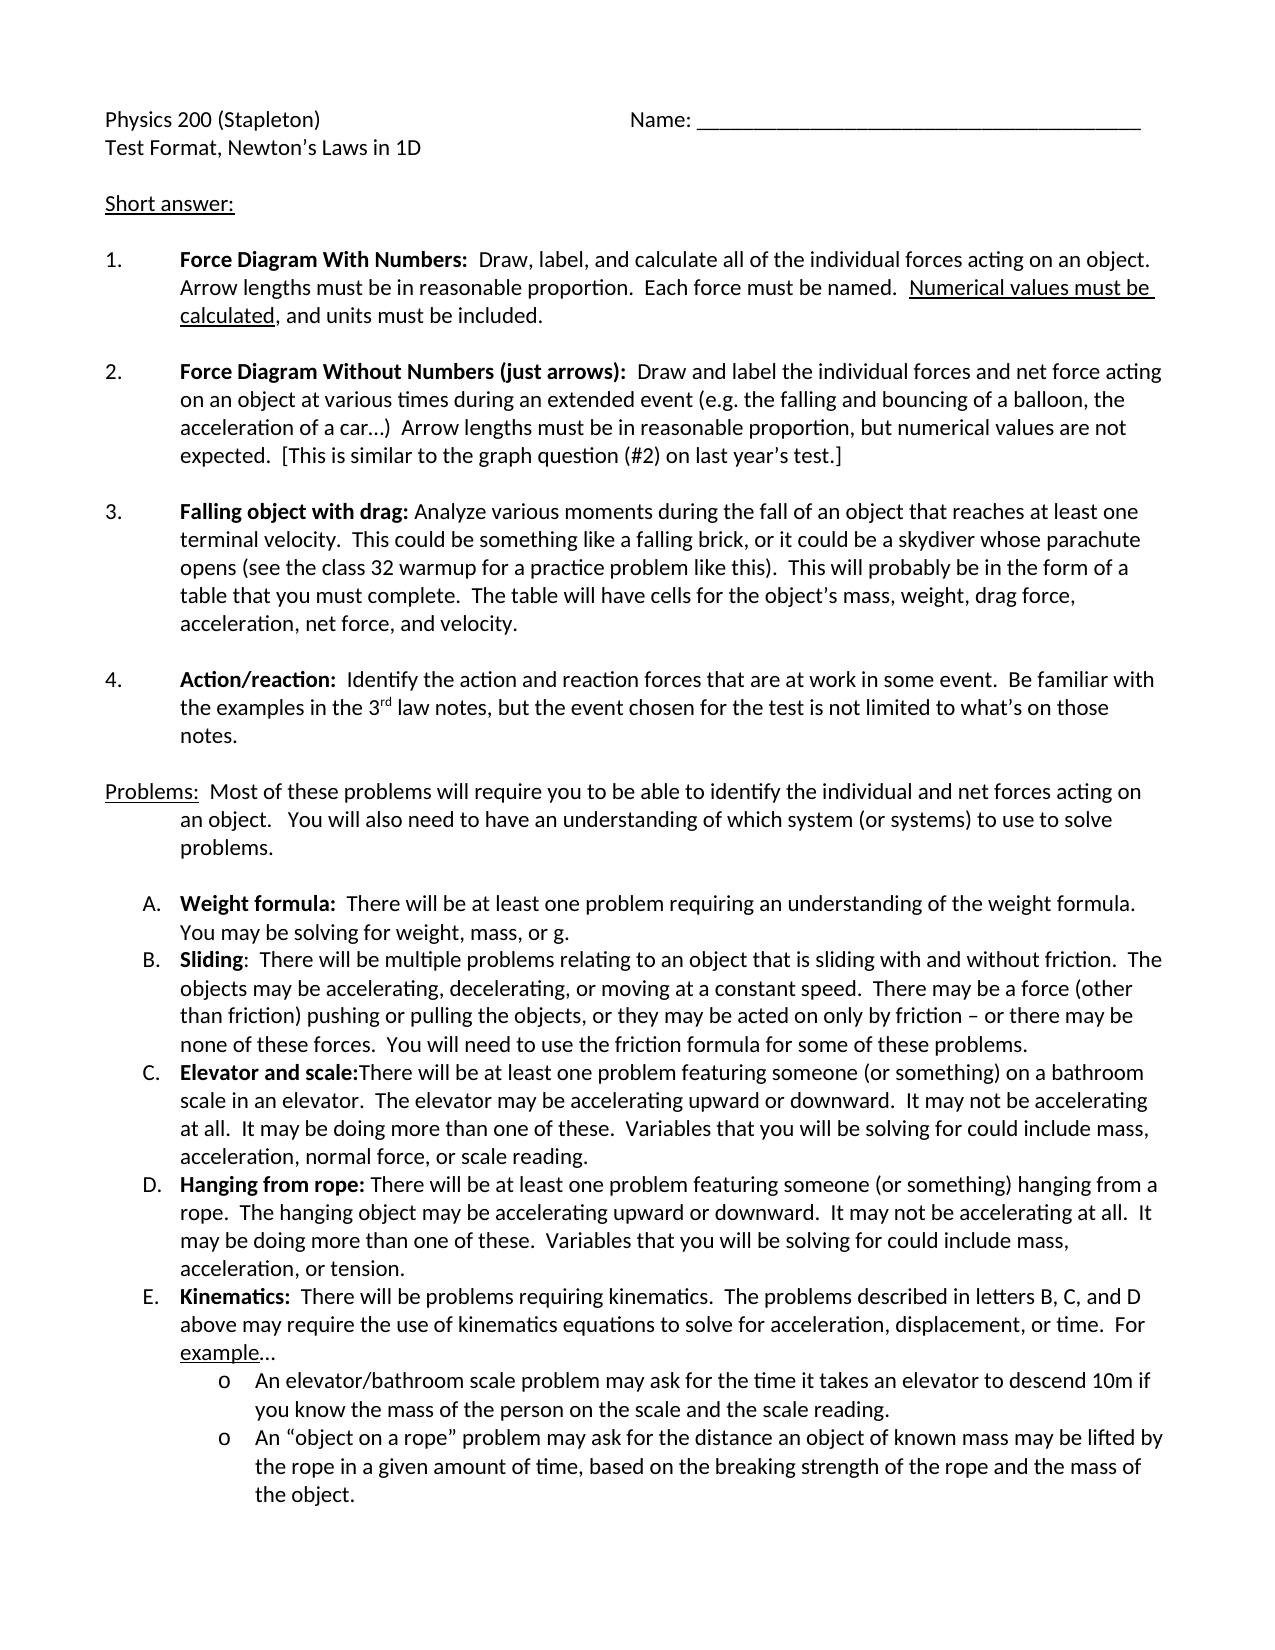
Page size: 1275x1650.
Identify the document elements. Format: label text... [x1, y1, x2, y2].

list An elevator/bathroom scale problem may ask for the time it takes an elevator to descend 10m if you know the mass of the person on the scale and the scale reading. [217, 1366, 1170, 1423]
text Physics 200 (Stapleton) Name: _______________________________________ [105, 105, 1170, 133]
text Problems: Most of these problems will require you to be able to identify the individual and net forces acting on an object. You will also need to have an understanding of which system (or systems) to use to solve problems. [105, 777, 1170, 862]
list An “object on a rope” problem may ask for the distance an object of known mass may be lifted by the rope in a given amount of time, based on the breaking strength of the rope and the mass of the object. [217, 1423, 1170, 1508]
list Hanging from rope: There will be at least one problem featuring someone (or something) hanging from a rope. The hanging object may be accelerating upward or downward. It may not be accelerating at all. It may be doing more than one of these. Variables that you will be solving for could include mass, acceleration, or tension. [142, 1170, 1170, 1282]
text 4. Action/reaction: Identify the action and reaction forces that are at work in some event. Be familiar with the examples in the 3rd law notes, but the event chosen for the test is not limited to what’s on those notes. [105, 665, 1170, 749]
text Test Format, Newton’s Laws in 1D [105, 133, 1170, 161]
text 3. Falling object with drag: Analyze various moments during the fall of an object that reaches at least one terminal velocity. This could be something like a falling brick, or it could be a skydiver whose parachute opens (see the class 32 warmup for a practice problem like this). This will probably be in the form of a table that you must complete. The table will have cells for the object’s mass, weight, drag force, acceleration, net force, and velocity. [105, 497, 1170, 637]
text 1. Force Diagram With Numbers: Draw, label, and calculate all of the individual forces acting on an object. Arrow lengths must be in reasonable proportion. Each force must be named. Numerical values must be calculated, and units must be included. [105, 245, 1170, 329]
list Sliding: There will be multiple problems relating to an object that is sliding with and without friction. The objects may be accelerating, decelerating, or moving at a constant speed. There may be a force (other than friction) pushing or pulling the objects, or they may be acted on only by friction – or there may be none of these forces. You will need to use the friction formula for some of these problems. [142, 946, 1170, 1058]
list Elevator and scale:There will be at least one problem featuring someone (or something) on a bathroom scale in an elevator. The elevator may be accelerating upward or downward. It may not be accelerating at all. It may be doing more than one of these. Variables that you will be solving for could include mass, acceleration, normal force, or scale reading. [142, 1058, 1170, 1170]
text 2. Force Diagram Without Numbers (just arrows): Draw and label the individual forces and net force acting on an object at various times during an extended event (e.g. the falling and bouncing of a balloon, the acceleration of a car…) Arrow lengths must be in reasonable proportion, but numerical values are not expected. [This is similar to the graph question (#2) on last year’s test.] [105, 357, 1170, 469]
list Kinematics: There will be problems requiring kinematics. The problems described in letters B, C, and D above may require the use of kinematics equations to solve for acceleration, displacement, or time. For example… [142, 1282, 1170, 1366]
text Short answer: [105, 189, 1170, 217]
list Weight formula: There will be at least one problem requiring an understanding of the weight formula. You may be solving for weight, mass, or g. [142, 889, 1170, 946]
